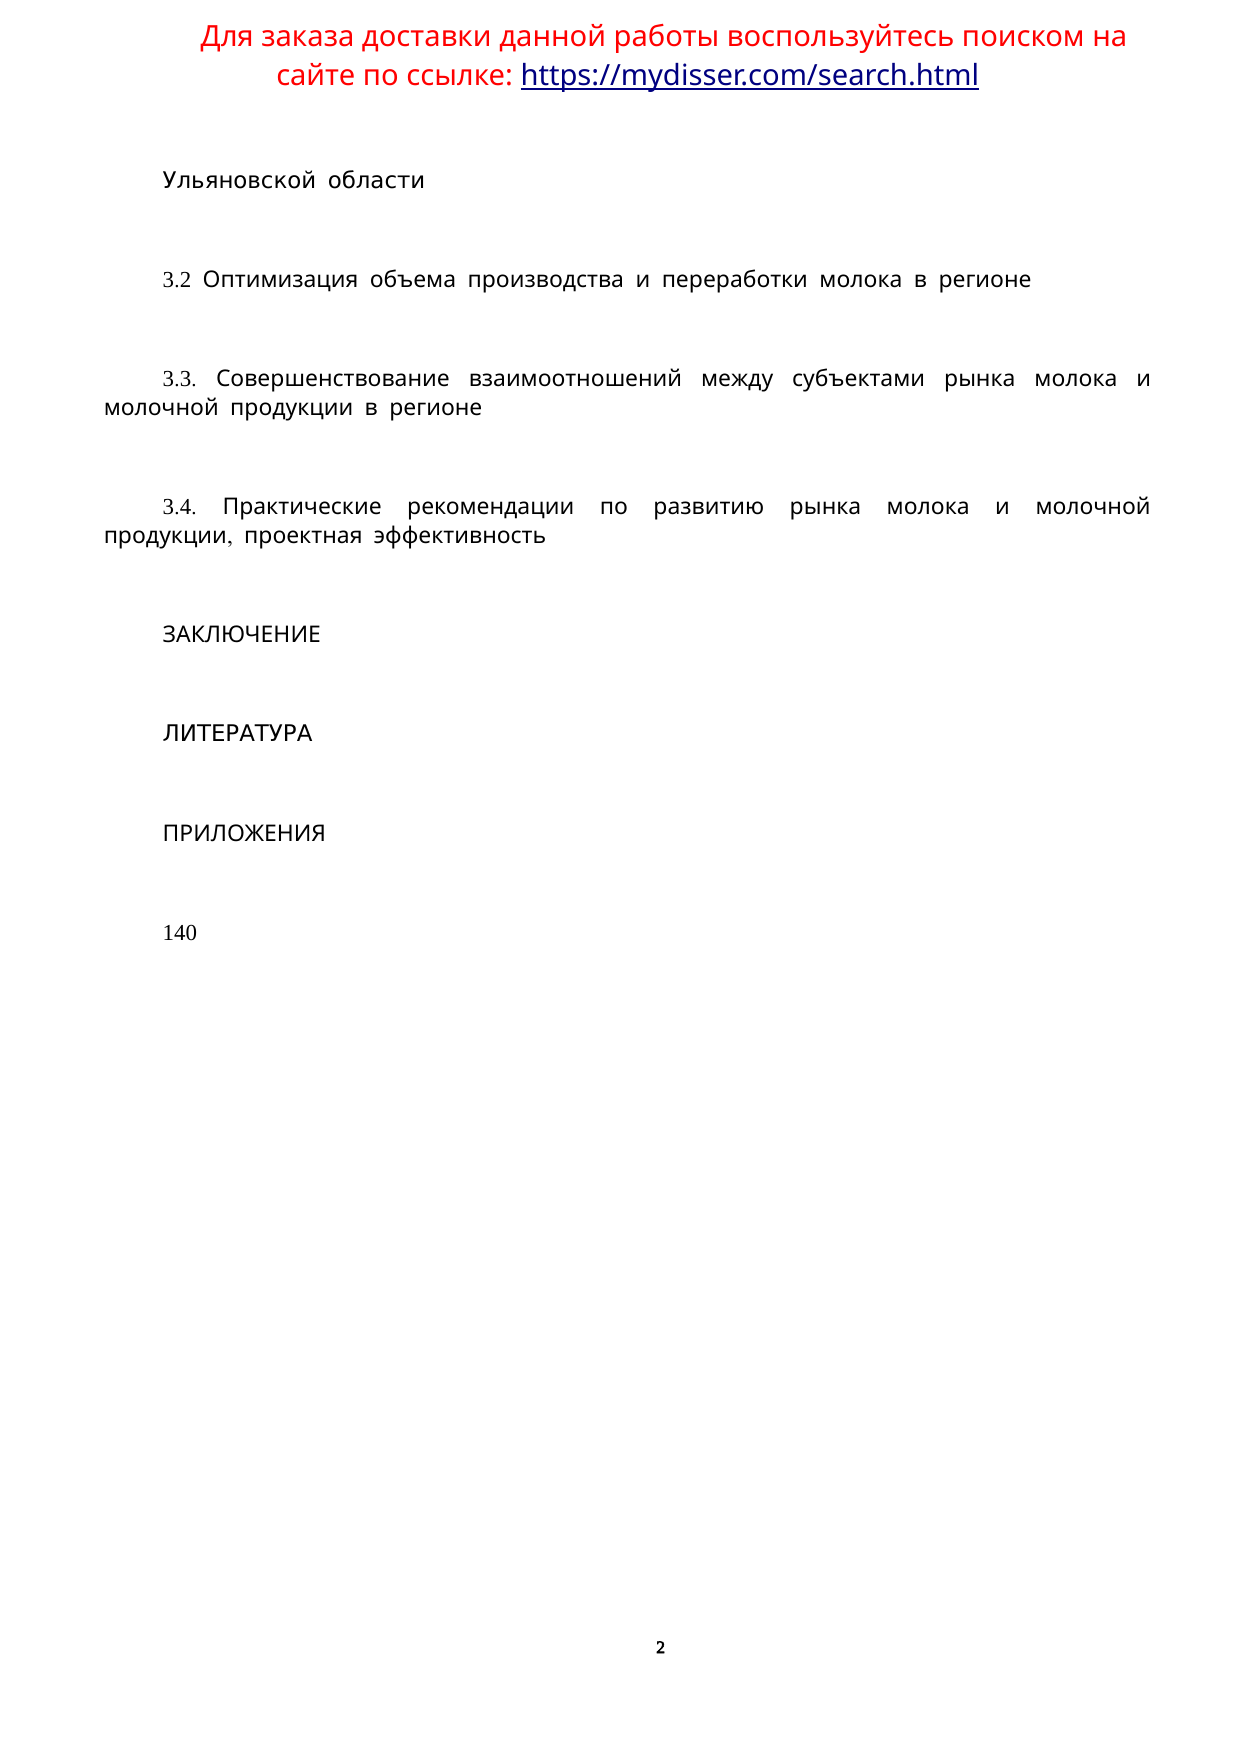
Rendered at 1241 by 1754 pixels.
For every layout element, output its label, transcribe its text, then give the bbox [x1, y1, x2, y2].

text ЛИТЕРАТУРА [103, 718, 1152, 747]
text Ульяновской области [103, 164, 1152, 193]
text 3.4. Практические рекомендации по развитию рынка молока и молочной продукции, проектная эффективность [103, 491, 1152, 548]
text 140 [103, 916, 1152, 945]
text ЗАКЛЮЧЕНИЕ [103, 619, 1152, 647]
text 3.3. Совершенствование взаимоотношений между субъектами рынка молока и молочной продукции в регионе [103, 363, 1152, 420]
text 3.2 Оптимизация объема производства и переработки молока в регионе [103, 264, 1152, 292]
text ПРИЛОЖЕНИЯ [103, 817, 1152, 846]
